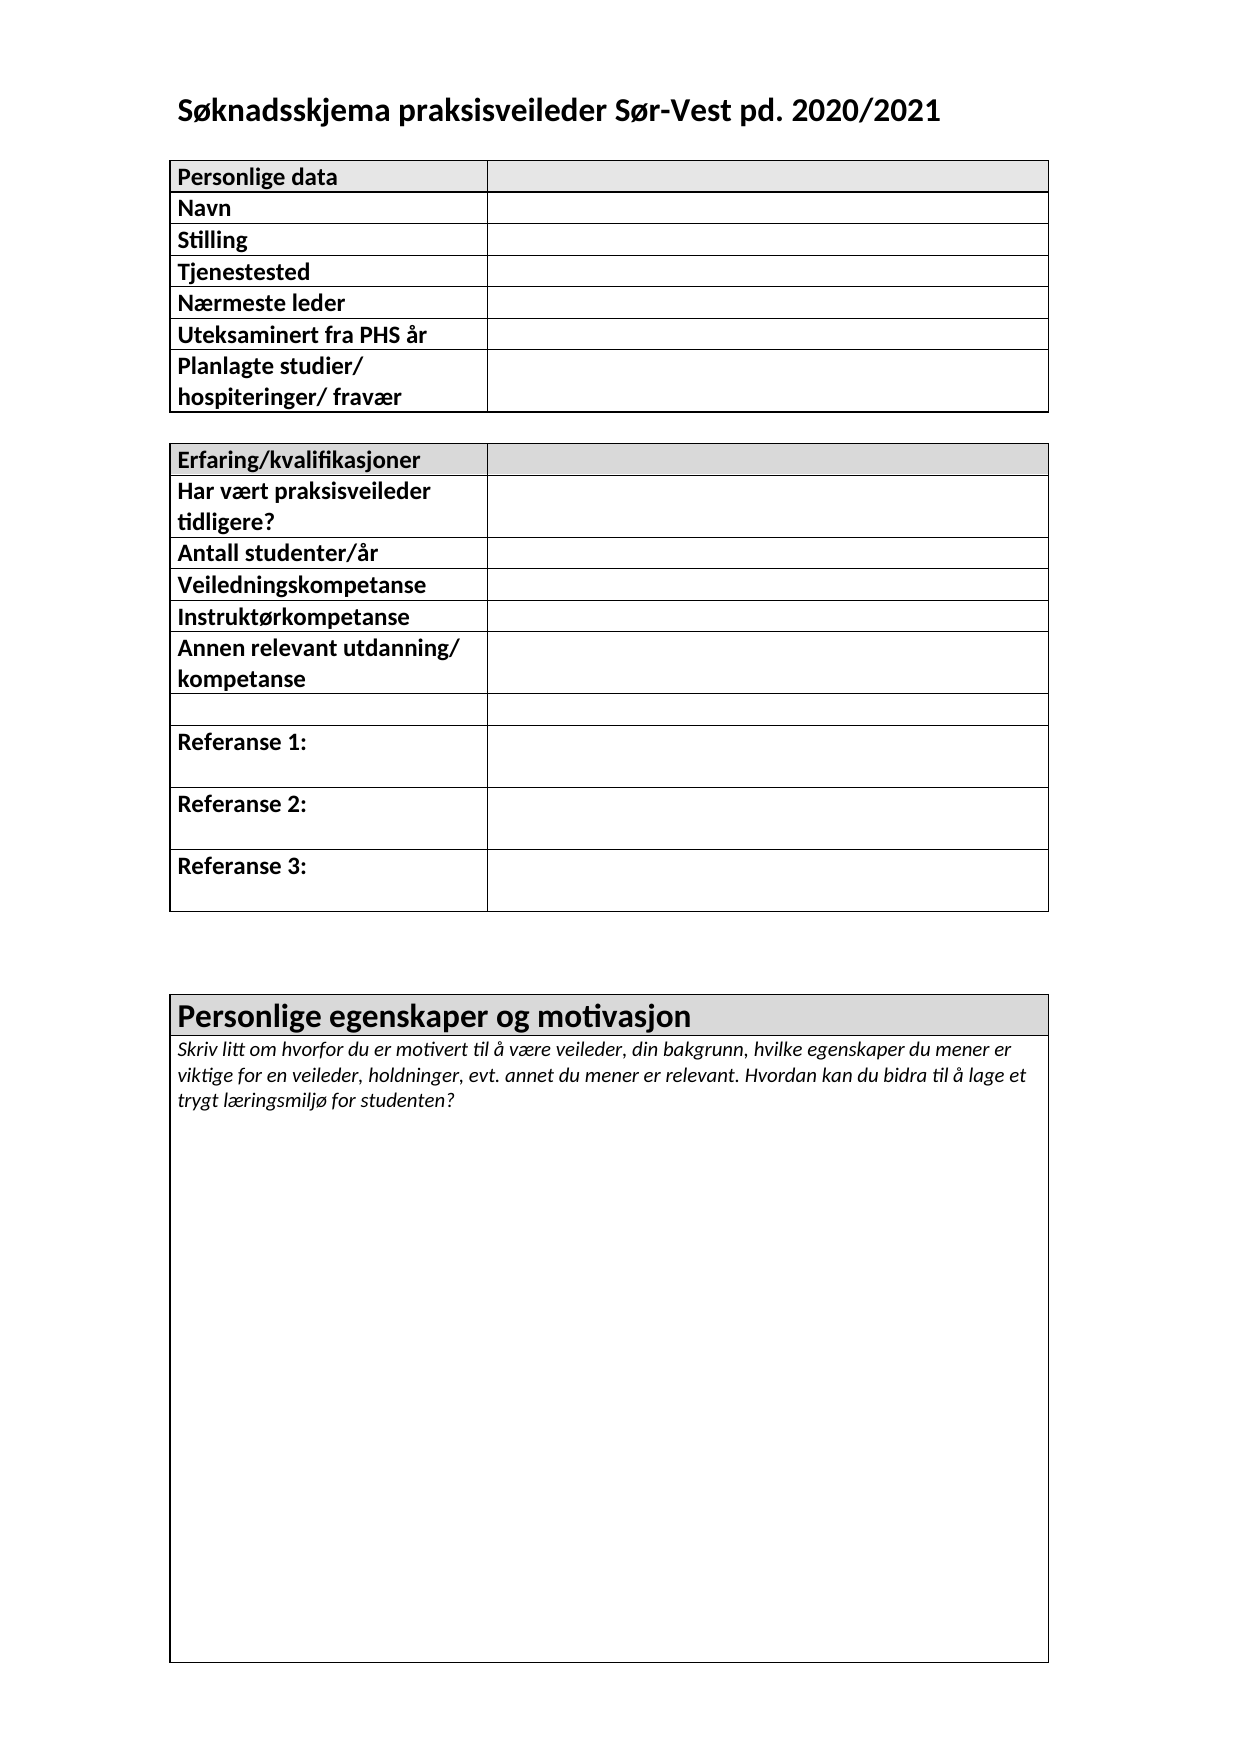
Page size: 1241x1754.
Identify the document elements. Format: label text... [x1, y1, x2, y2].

table_cell [488, 632, 1048, 693]
table_cell Nærmeste leder [171, 287, 487, 318]
table_cell [488, 476, 1048, 537]
table_header Erfaring/kvalifikasjoner [171, 444, 487, 474]
table_cell Stilling [171, 224, 487, 254]
table_header [488, 161, 1048, 191]
table_cell Referanse 2: [171, 788, 487, 849]
table_cell [488, 538, 1048, 568]
table_cell [488, 287, 1048, 318]
table_cell Annen relevant utdanning/ kompetanse [171, 632, 487, 693]
table_header Personlige egenskaper og motivasjon [171, 995, 1048, 1035]
table_cell [488, 319, 1048, 349]
table_cell Instruktørkompetanse [171, 601, 487, 631]
table_cell Referanse 1: [171, 726, 487, 787]
table_header [488, 444, 1048, 474]
text Søknadsskjema praksisveileder Sør-Vest pd. 2020/2021 [177, 89, 1152, 129]
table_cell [171, 1036, 1048, 1662]
table_cell Planlagte studier/ hospiteringer/ fravær [171, 350, 487, 411]
table_cell [488, 224, 1048, 254]
table_cell [488, 256, 1048, 286]
table_cell [488, 601, 1048, 631]
table_cell Referanse 3: [171, 850, 487, 911]
table_cell Antall studenter/år [171, 538, 487, 568]
table_cell [488, 350, 1048, 411]
table_cell [488, 850, 1048, 911]
table_cell Uteksaminert fra PHS år [171, 319, 487, 349]
table_cell [171, 694, 487, 725]
table_cell [488, 694, 1048, 725]
table_cell Veiledningskompetanse [171, 569, 487, 600]
table_cell [488, 569, 1048, 600]
table_cell Har vært praksisveileder tidligere? [171, 476, 487, 537]
table_cell [488, 788, 1048, 849]
table_cell [488, 726, 1048, 787]
table_cell [488, 193, 1048, 223]
table_cell Navn [171, 193, 487, 223]
table_header Personlige data [171, 161, 487, 191]
table_cell Tjenestested [171, 256, 487, 286]
